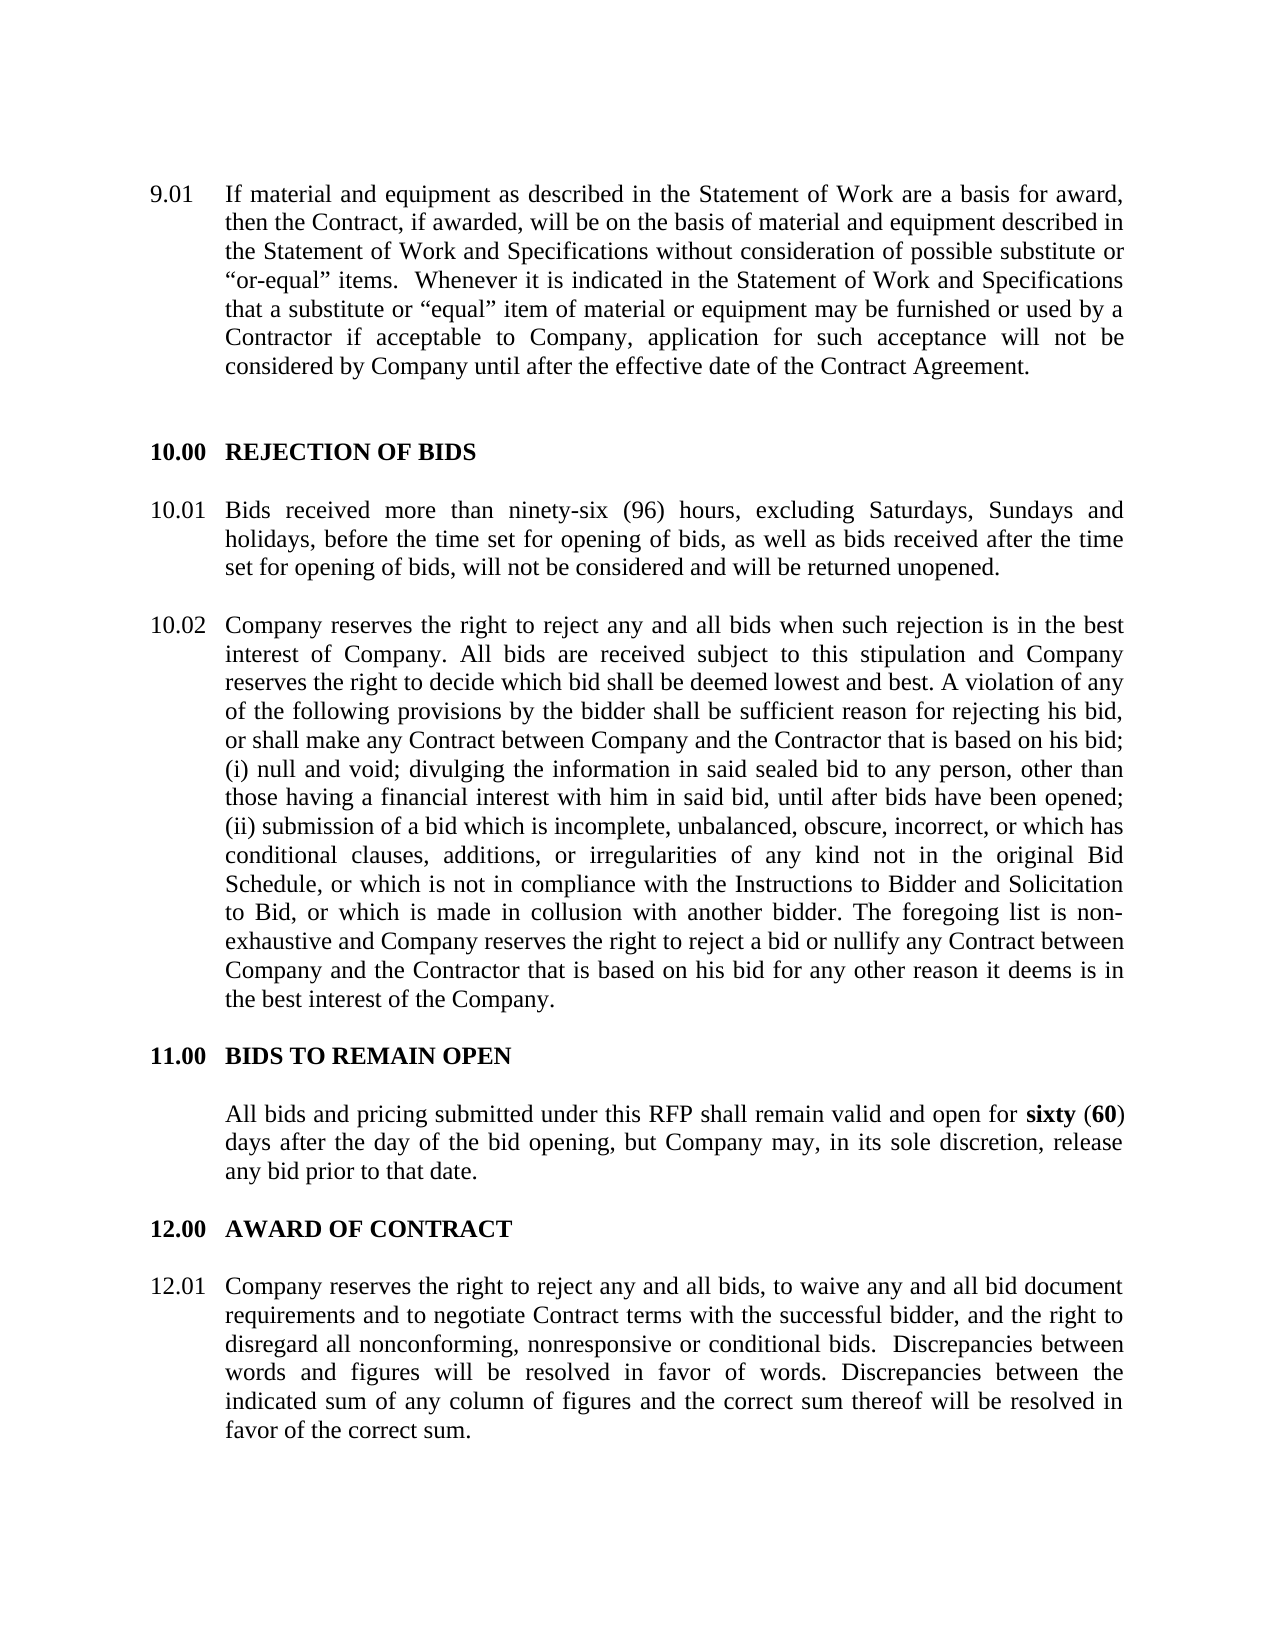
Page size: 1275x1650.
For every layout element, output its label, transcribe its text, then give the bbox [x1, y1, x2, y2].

text 10.01 Bids received more than ninety-six (96) hours, excluding Saturdays, Sundays and holidays, before the time set for opening of bids, as well as bids received after the time set for opening of bids, will not be considered and will be returned unopened. [150, 495, 1125, 581]
text 11.00 BIDS TO REMAIN OPEN [150, 1041, 1125, 1070]
text 9.01 If material and equipment as described in the Statement of Work are a basis for award, then the Contract, if awarded, will be on the basis of material and equipment described in the Statement of Work and Specifications without consideration of possible substitute or “or-equal” items. Whenever it is indicated in the Statement of Work and Specifications that a substitute or “equal” item of material or equipment may be furnished or used by a Contractor if acceptable to Company, application for such acceptance will not be considered by Company until after the effective date of the Contract Agreement. [150, 179, 1125, 380]
list Company reserves the right to reject any and all bids, to waive any and all bid document requirements and to negotiate Contract terms with the successful bidder, and the right to disregard all nonconforming, nonresponsive or conditional bids. Discrepancies between words and figures will be resolved in favor of words. Discrepancies between the indicated sum of any column of figures and the correct sum thereof will be resolved in favor of the correct sum. [150, 1271, 1125, 1444]
text All bids and pricing submitted under this RFP shall remain valid and open for sixty (60) days after the day of the bid opening, but Company may, in its sole discretion, release any bid prior to that date. [225, 1099, 1125, 1185]
text 12.00 AWARD OF CONTRACT [150, 1214, 1125, 1242]
text 10.02 Company reserves the right to reject any and all bids when such rejection is in the best interest of Company. All bids are received subject to this stipulation and Company reserves the right to decide which bid shall be deemed lowest and best. A violation of any of the following provisions by the bidder shall be sufficient reason for rejecting his bid, or shall make any Contract between Company and the Contractor that is based on his bid; (i) null and void; divulging the information in said sealed bid to any person, other than those having a financial interest with him in said bid, until after bids have been opened; (ii) submission of a bid which is incomplete, unbalanced, obscure, incorrect, or which has conditional clauses, additions, or irregularities of any kind not in the original Bid Schedule, or which is not in compliance with the Instructions to Bidder and Solicitation to Bid, or which is made in collusion with another bidder. The foregoing list is non-exhaustive and Company reserves the right to reject a bid or nullify any Contract between Company and the Contractor that is based on his bid for any other reason it deems is in the best interest of the Company. [150, 610, 1125, 1012]
text 10.00 REJECTION OF BIDS [150, 437, 1125, 466]
